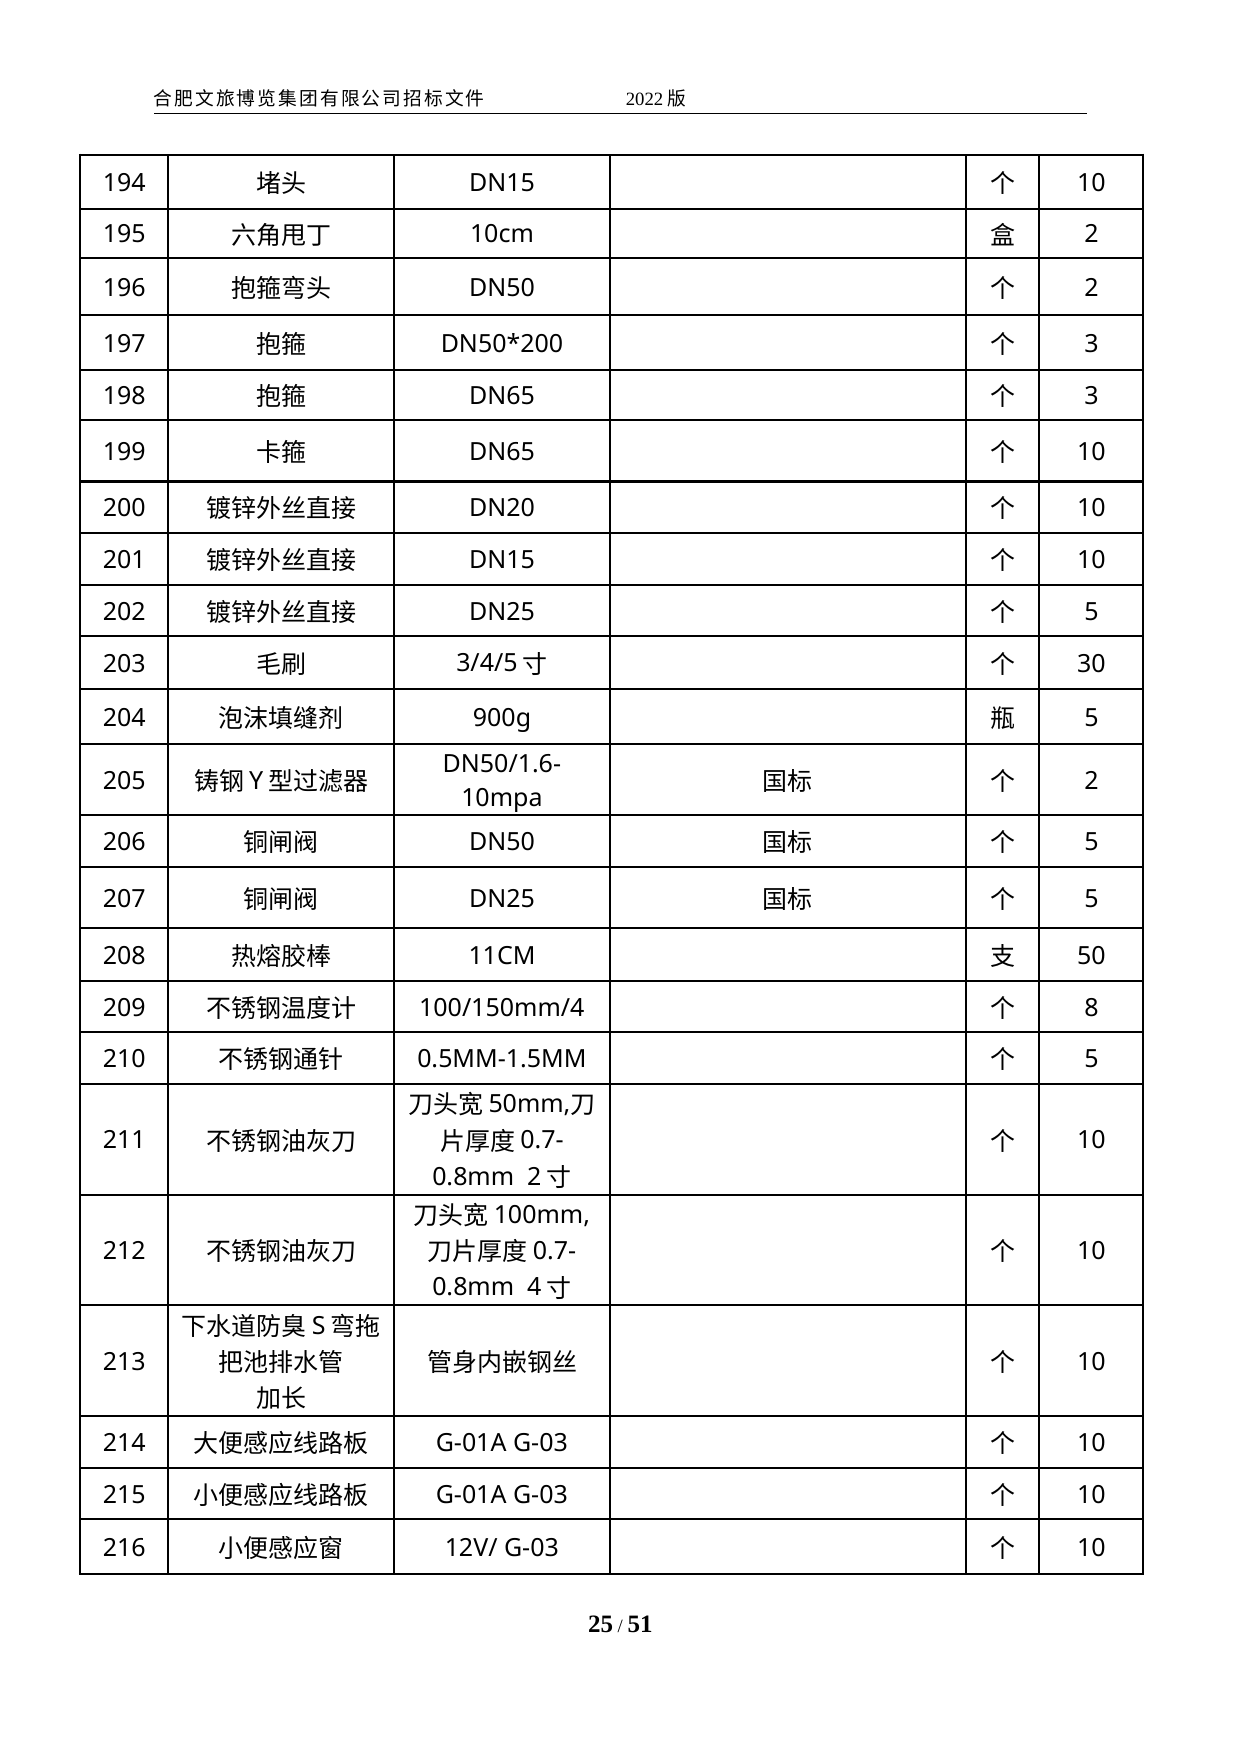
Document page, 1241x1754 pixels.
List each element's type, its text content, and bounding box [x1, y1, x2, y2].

table_cell 214 [81, 1417, 167, 1467]
table_cell 个 [967, 982, 1038, 1031]
table_cell [611, 1520, 965, 1572]
table_cell 194 [81, 156, 167, 208]
table_cell 个 [967, 371, 1038, 419]
table_cell [611, 483, 965, 532]
table_cell 201 [81, 534, 167, 583]
table_cell 5 [1040, 868, 1142, 927]
table_cell 个 [967, 745, 1038, 813]
table_cell 抱箍弯头 [169, 259, 393, 314]
table_cell 不锈钢通针 [169, 1033, 393, 1083]
table_cell 小便感应窗 [169, 1520, 393, 1572]
table_cell 10 [1040, 1469, 1142, 1518]
table_cell [611, 637, 965, 687]
table_cell 207 [81, 868, 167, 927]
table_cell 管身内嵌钢丝 [395, 1306, 609, 1415]
table_cell 瓶 [967, 690, 1038, 743]
table_cell 六角甩丁 [169, 210, 393, 257]
table_cell 热熔胶棒 [169, 929, 393, 979]
table_cell [611, 1033, 965, 1083]
table_cell 泡沫填缝剂 [169, 690, 393, 743]
table_cell 202 [81, 586, 167, 635]
table_cell 0.5MM-1.5MM [395, 1033, 609, 1083]
table_cell 小便感应线路板 [169, 1469, 393, 1518]
table_cell 10 [1040, 1520, 1142, 1572]
table_cell DN25 [395, 868, 609, 927]
table_cell 个 [967, 1196, 1038, 1304]
table_cell 个 [967, 1520, 1038, 1572]
table_cell 3/4/5寸 [395, 637, 609, 687]
table_cell G-01A G-03 [395, 1469, 609, 1518]
table_cell 铸钢Y型过滤器 [169, 745, 393, 813]
table_cell 2 [1040, 210, 1142, 257]
table_cell 国标 [611, 745, 965, 813]
table_cell 10 [1040, 1196, 1142, 1304]
table_cell 3 [1040, 316, 1142, 368]
table_cell [611, 1469, 965, 1518]
table_cell 国标 [611, 868, 965, 927]
table_cell 大便感应线路板 [169, 1417, 393, 1467]
table_cell 205 [81, 745, 167, 813]
table_cell [611, 421, 965, 480]
table_cell DN50/1.6-10mpa [395, 745, 609, 813]
table_cell 镀锌外丝直接 [169, 586, 393, 635]
table_cell [611, 690, 965, 743]
table_cell [611, 1085, 965, 1193]
table_cell 900g [395, 690, 609, 743]
table_cell 30 [1040, 637, 1142, 687]
table_cell [611, 1196, 965, 1304]
table_cell 196 [81, 259, 167, 314]
table_cell 210 [81, 1033, 167, 1083]
table_cell 下水道防臭S弯拖把池排水管 加长 [169, 1306, 393, 1415]
table_cell 10 [1040, 1417, 1142, 1467]
table_cell 199 [81, 421, 167, 480]
table_cell 3 [1040, 371, 1142, 419]
table_cell 8 [1040, 982, 1142, 1031]
table_cell 支 [967, 929, 1038, 979]
table_cell 个 [967, 868, 1038, 927]
table_cell 个 [967, 1085, 1038, 1193]
table_cell 100/150mm/4 [395, 982, 609, 1031]
table_cell 5 [1040, 690, 1142, 743]
table_cell 不锈钢油灰刀 [169, 1196, 393, 1304]
table_cell 10 [1040, 1306, 1142, 1415]
table_cell 215 [81, 1469, 167, 1518]
table_cell DN15 [395, 534, 609, 583]
table_cell [611, 156, 965, 208]
table_cell 个 [967, 1033, 1038, 1083]
table_cell DN65 [395, 421, 609, 480]
table_cell 个 [967, 586, 1038, 635]
table_cell 个 [967, 534, 1038, 583]
table_cell 213 [81, 1306, 167, 1415]
table_cell 204 [81, 690, 167, 743]
table_cell 不锈钢温度计 [169, 982, 393, 1031]
table_cell 5 [1040, 816, 1142, 866]
table_cell 5 [1040, 586, 1142, 635]
table_cell [611, 371, 965, 419]
table_cell [611, 534, 965, 583]
table_cell [611, 929, 965, 979]
table_cell 211 [81, 1085, 167, 1193]
table_cell 抱箍 [169, 316, 393, 368]
table_cell 个 [967, 637, 1038, 687]
table_cell 个 [967, 1417, 1038, 1467]
table_cell 铜闸阀 [169, 868, 393, 927]
table_cell 10 [1040, 534, 1142, 583]
table_cell 10 [1040, 1085, 1142, 1193]
table_cell 203 [81, 637, 167, 687]
table_cell 11CM [395, 929, 609, 979]
table_cell DN50 [395, 816, 609, 866]
table_cell 2 [1040, 259, 1142, 314]
table_cell 个 [967, 483, 1038, 532]
table_cell 50 [1040, 929, 1142, 979]
table_cell G-01A G-03 [395, 1417, 609, 1467]
table_cell 10 [1040, 421, 1142, 480]
table_cell 盒 [967, 210, 1038, 257]
table_cell 不锈钢油灰刀 [169, 1085, 393, 1193]
table_cell 毛刷 [169, 637, 393, 687]
table_cell 197 [81, 316, 167, 368]
table_cell 刀头宽100mm,刀片厚度0.7-0.8mm 4寸 [395, 1196, 609, 1304]
table_cell DN50 [395, 259, 609, 314]
table_cell 209 [81, 982, 167, 1031]
table_cell 个 [967, 316, 1038, 368]
table_cell 206 [81, 816, 167, 866]
table_cell [611, 586, 965, 635]
table_cell 镀锌外丝直接 [169, 483, 393, 532]
table_cell [611, 1306, 965, 1415]
table_cell 个 [967, 259, 1038, 314]
table_cell [611, 259, 965, 314]
table_cell 12V/ G-03 [395, 1520, 609, 1572]
table_cell 个 [967, 421, 1038, 480]
table_cell 5 [1040, 1033, 1142, 1083]
table_cell 212 [81, 1196, 167, 1304]
table_cell 铜闸阀 [169, 816, 393, 866]
table_cell 10cm [395, 210, 609, 257]
table_cell [611, 210, 965, 257]
table_cell 卡箍 [169, 421, 393, 480]
table_cell DN25 [395, 586, 609, 635]
table_cell 10 [1040, 483, 1142, 532]
table_cell 堵头 [169, 156, 393, 208]
table_cell 200 [81, 483, 167, 532]
table_cell [611, 1417, 965, 1467]
table_cell 个 [967, 1306, 1038, 1415]
table_cell DN50*200 [395, 316, 609, 368]
table_cell 195 [81, 210, 167, 257]
table_cell DN65 [395, 371, 609, 419]
table_cell [611, 316, 965, 368]
table_cell 个 [967, 1469, 1038, 1518]
table_cell [611, 982, 965, 1031]
table_cell 国标 [611, 816, 965, 866]
table_cell 216 [81, 1520, 167, 1572]
table_cell DN20 [395, 483, 609, 532]
table_cell 10 [1040, 156, 1142, 208]
table_cell 2 [1040, 745, 1142, 813]
table_cell DN15 [395, 156, 609, 208]
table_cell 镀锌外丝直接 [169, 534, 393, 583]
table_cell 个 [967, 156, 1038, 208]
table_cell 208 [81, 929, 167, 979]
table_cell 刀头宽50mm,刀片厚度0.7-0.8mm 2寸 [395, 1085, 609, 1193]
table_cell 198 [81, 371, 167, 419]
table_cell 抱箍 [169, 371, 393, 419]
table_cell 个 [967, 816, 1038, 866]
